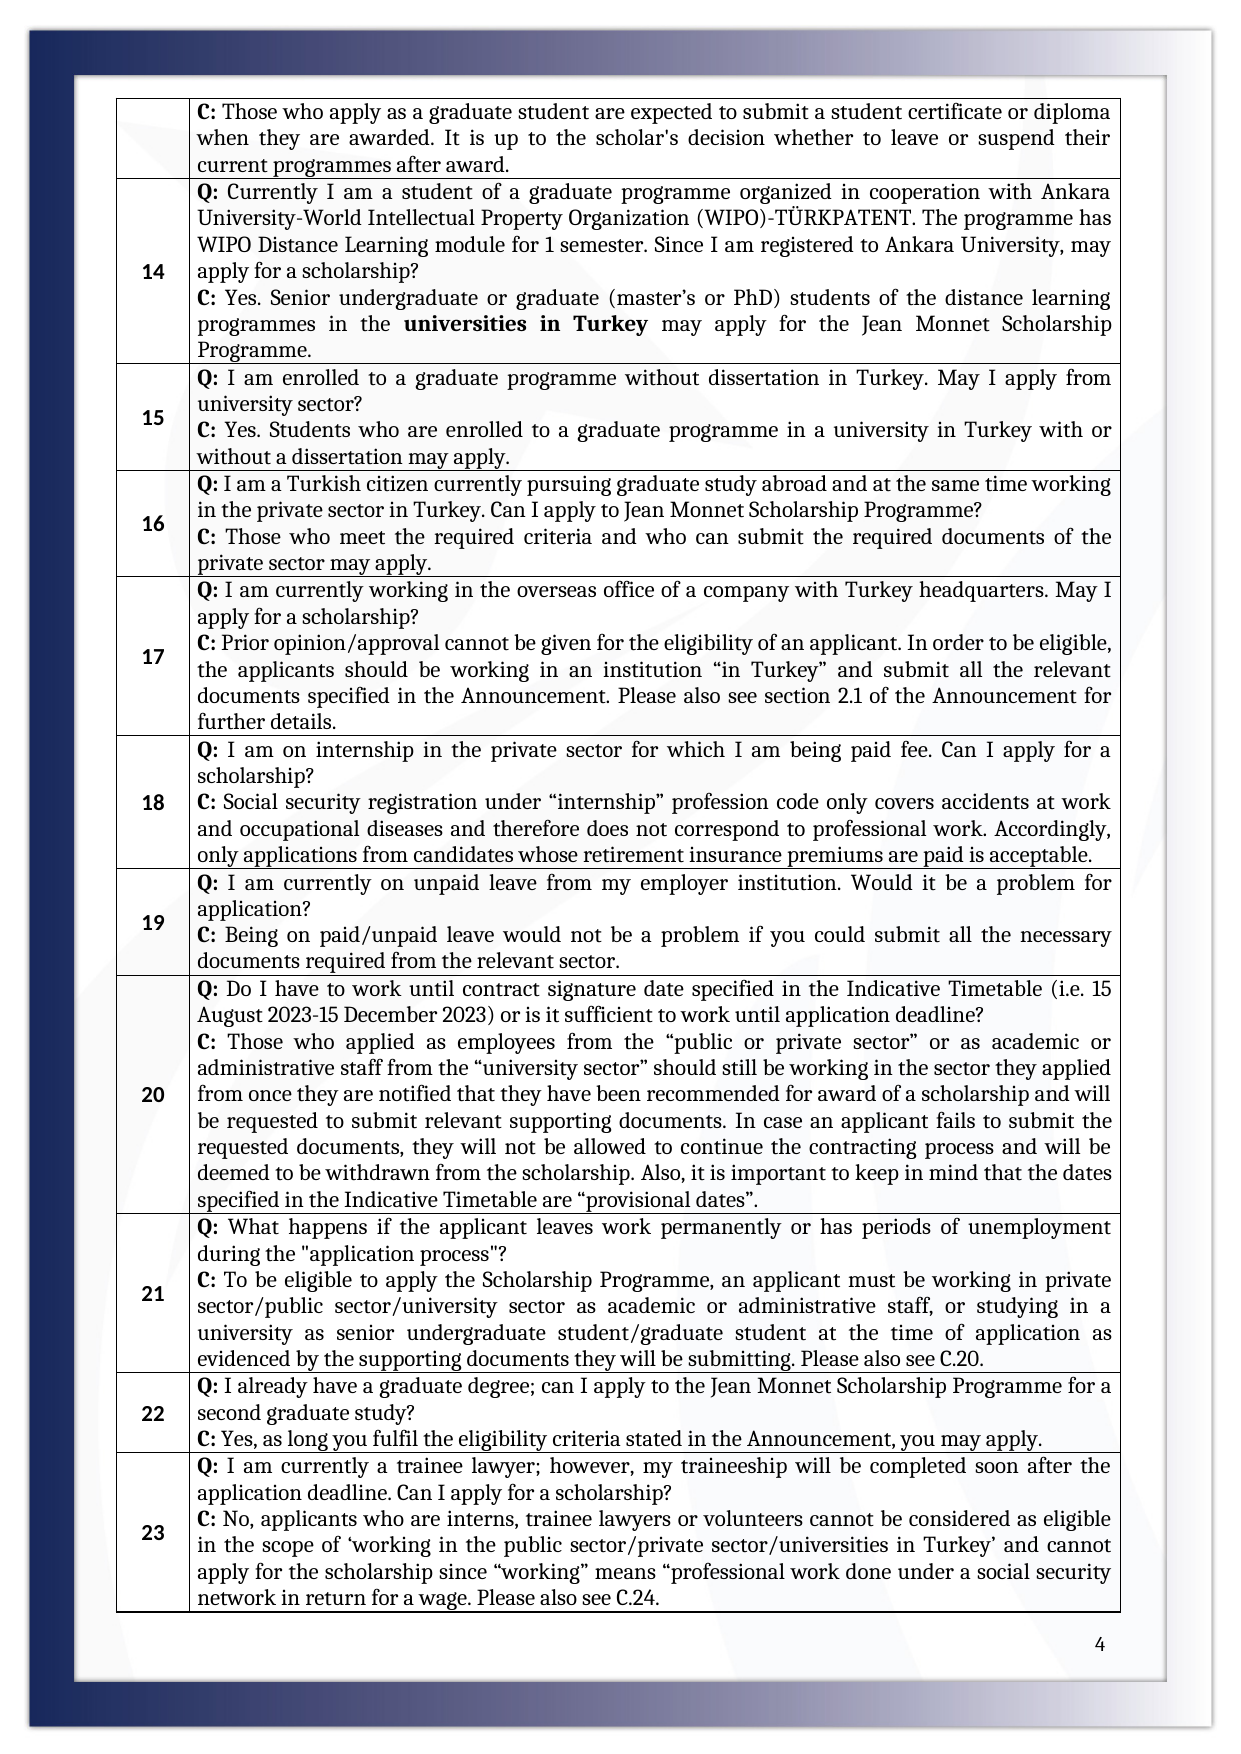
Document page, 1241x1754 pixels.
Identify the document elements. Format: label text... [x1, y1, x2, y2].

table_cell 23 [117, 1453, 189, 1611]
table_cell 15 [117, 364, 189, 470]
table_cell Q: I am currently working in the overseas office of a company with Turkey headquarters. May I apply for a scholarship? C: Prior opinion/approval cannot be given for the eligibility of an applicant. In order to be eligible, the applicants should be working in an institution “in Turkey” and submit all the relevant documents specified in the Announcement. Please also see section 2.1 of the Announcement for further details. [190, 577, 1120, 735]
table_cell Q: I am a Turkish citizen currently pursuing graduate study abroad and at the same time working in the private sector in Turkey. Can I apply to Jean Monnet Scholarship Programme? C: Those who meet the required criteria and who can submit the required documents of the private sector may apply. [190, 471, 1120, 576]
table_cell 22 [117, 1373, 189, 1452]
table_cell Q: I already have a graduate degree; can I apply to the Jean Monnet Scholarship Programme for a second graduate study? C: Yes, as long you fulfil the eligibility criteria stated in the Announcement, you may apply. [190, 1373, 1120, 1452]
table_cell 16 [117, 471, 189, 576]
table_cell 17 [117, 577, 189, 735]
table_cell Q: I am enrolled to a graduate programme without dissertation in Turkey. May I apply from university sector? C: Yes. Students who are enrolled to a graduate programme in a university in Turkey with or without a dissertation may apply. [190, 364, 1120, 470]
table_cell 20 [117, 976, 189, 1213]
table_cell Q: Currently I am a student of a graduate programme organized in cooperation with Ankara University-World Intellectual Property Organization (WIPO)-TÜRKPATENT. The programme has WIPO Distance Learning module for 1 semester. Since I am registered to Ankara University, may apply for a scholarship? C: Yes. Senior undergraduate or graduate (master’s or PhD) students of the distance learning programmes in the universities in Turkey may apply for the Jean Monnet Scholarship Programme. [190, 179, 1120, 363]
picture [0, 1, 1241, 1754]
table_cell Q: I am currently a trainee lawyer; however, my traineeship will be completed soon after the application deadline. Can I apply for a scholarship? C: No, applicants who are interns, trainee lawyers or volunteers cannot be considered as eligible in the scope of ‘working in the public sector/private sector/universities in Turkey’ and cannot apply for the scholarship since “working” means “professional work done under a social security network in return for a wage. Please also see C.24. [190, 1453, 1120, 1611]
table_cell 19 [117, 869, 189, 975]
table_cell 14 [117, 179, 189, 363]
table_cell 13 [117, 99, 189, 178]
table_cell Q: What happens if the applicant leaves work permanently or has periods of unemployment during the "application process"? C: To be eligible to apply the Scholarship Programme, an applicant must be working in private sector/public sector/university sector as academic or administrative staff, or studying in a university as senior undergraduate student/graduate student at the time of application as evidenced by the supporting documents they will be submitting. Please also see C.20. [190, 1214, 1120, 1372]
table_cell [190, 99, 1120, 178]
table_cell Q: I am currently on unpaid leave from my employer institution. Would it be a problem for application? C: Being on paid/unpaid leave would not be a problem if you could submit all the necessary documents required from the relevant sector. [190, 869, 1120, 975]
table_cell 21 [117, 1214, 189, 1372]
table_cell Q: Do I have to work until contract signature date specified in the Indicative Timetable (i.e. 15 August 2023-15 December 2023) or is it sufficient to work until application deadline? C: Those who applied as employees from the “public or private sector” or as academic or administrative staff from the “university sector” should still be working in the sector they applied from once they are notified that they have been recommended for award of a scholarship and will be requested to submit relevant supporting documents. In case an applicant fails to submit the requested documents, they will not be allowed to continue the contracting process and will be deemed to be withdrawn from the scholarship. Also, it is important to keep in mind that the dates specified in the Indicative Timetable are “provisional dates”. [190, 976, 1120, 1213]
table_cell 18 [117, 736, 189, 868]
table_cell Q: I am on internship in the private sector for which I am being paid fee. Can I apply for a scholarship? C: Social security registration under “internship” profession code only covers accidents at work and occupational diseases and therefore does not correspond to professional work. Accordingly, only applications from candidates whose retirement insurance premiums are paid is acceptable. [190, 736, 1120, 868]
